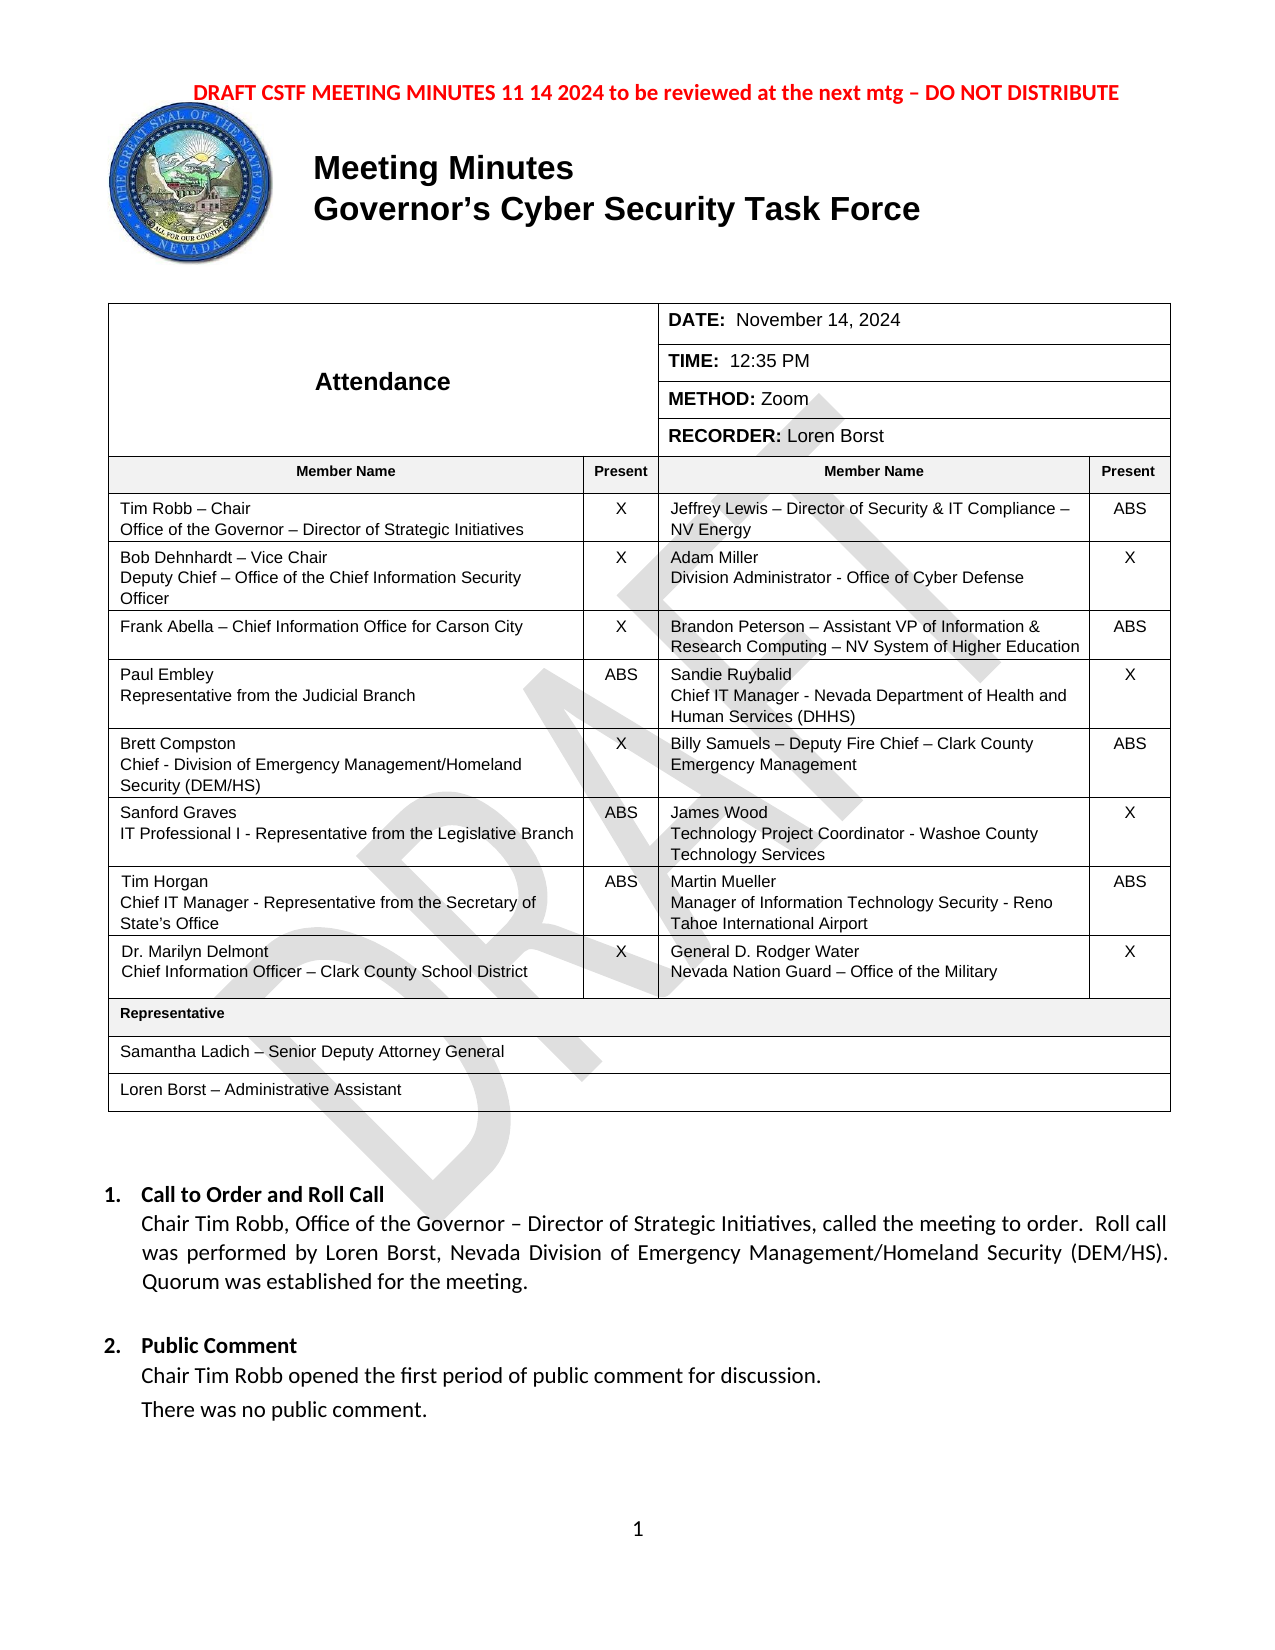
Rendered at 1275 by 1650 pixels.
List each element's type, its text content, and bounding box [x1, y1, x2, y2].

table_cell Present [584, 457, 658, 493]
table_cell X [584, 542, 658, 610]
text Governor’s Cyber Security Task Force [274, 189, 1170, 228]
text Meeting Minutes [274, 148, 1170, 186]
table_cell X [1090, 660, 1170, 728]
table_cell X [1090, 542, 1170, 610]
table_cell Dr. Marilyn Delmont Chief Information Officer – Clark County School District [109, 936, 583, 998]
table_cell ABS [584, 798, 658, 866]
picture [107, 100, 274, 267]
table_cell Member Name [109, 457, 583, 493]
text Chair Tim Robb opened the first period of public comment for discussion. [141, 1361, 1170, 1389]
subtitle Public Comment [103, 1331, 1170, 1359]
table_cell ABS [1090, 867, 1170, 935]
table_cell Tim Robb – Chair Office of the Governor – Director of Strategic Initiatives [109, 494, 583, 541]
table_cell Brandon Peterson – Assistant VP of Information & Research Computing – NV System of Higher Education [659, 611, 1089, 658]
text There was no public comment. [141, 1395, 1170, 1423]
table_cell ABS [584, 660, 658, 728]
table_cell Sanford Graves IT Professional I - Representative from the Legislative Branch [109, 798, 583, 866]
table_cell Adam Miller Division Administrator - Office of Cyber Defense [659, 542, 1089, 610]
table_cell ABS [1090, 611, 1170, 658]
table_cell Brett Compston Chief - Division of Emergency Management/Homeland Security (DEM/HS) [109, 729, 583, 797]
table_cell X [1090, 798, 1170, 866]
table_cell Representative [109, 999, 1170, 1036]
table_cell Paul Embley Representative from the Judicial Branch [109, 660, 583, 728]
text Chair Tim Robb, Office of the Governor – Director of Strategic Initiatives, called the meeting to order. Roll call was performed by Loren Borst, Nevada Division of Emergency Management/Homeland Security (DEM/HS). Quorum was established for the meeting. [141, 1209, 1170, 1295]
table_cell Frank Abella – Chief Information Office for Carson City [109, 611, 583, 658]
table_cell James Wood Technology Project Coordinator - Washoe County Technology Services [659, 798, 1089, 866]
table_cell X [1090, 936, 1170, 998]
table_cell RECORDER: Loren Borst [659, 419, 1170, 456]
table_cell Samantha Ladich – Senior Deputy Attorney General [109, 1037, 1170, 1073]
table_cell X [584, 729, 658, 797]
table_cell ABS [1090, 494, 1170, 541]
table_cell Member Name [659, 457, 1089, 493]
table_cell METHOD: Zoom [659, 382, 1170, 418]
table_cell Sandie Ruybalid Chief IT Manager - Nevada Department of Health and Human Services (DHHS) [659, 660, 1089, 728]
table_cell TIME: 12:35 PM [659, 345, 1170, 381]
table_header DATE: November 14, 2024 [659, 304, 1170, 344]
table_cell X [584, 494, 658, 541]
table_header Attendance [109, 304, 658, 456]
table_cell Bob Dehnhardt – Vice Chair Deputy Chief – Office of the Chief Information Security Officer [109, 542, 583, 610]
table_cell ABS [1090, 729, 1170, 797]
table_cell Loren Borst – Administrative Assistant [109, 1074, 1170, 1111]
table_cell Billy Samuels – Deputy Fire Chief – Clark County Emergency Management [659, 729, 1089, 797]
table_cell Tim Horgan Chief IT Manager - Representative from the Secretary of State’s Office [109, 867, 583, 935]
table_cell X [584, 611, 658, 658]
table_cell Present [1090, 457, 1170, 493]
table_cell Martin Mueller Manager of Information Technology Security - Reno Tahoe International Airport [659, 867, 1089, 935]
subtitle Call to Order and Roll Call [103, 1180, 1170, 1208]
table_cell X [584, 936, 658, 998]
table_cell ABS [584, 867, 658, 935]
table_cell General D. Rodger Water Nevada Nation Guard – Office of the Military [659, 936, 1089, 998]
table_cell Jeffrey Lewis – Director of Security & IT Compliance – NV Energy [659, 494, 1089, 541]
